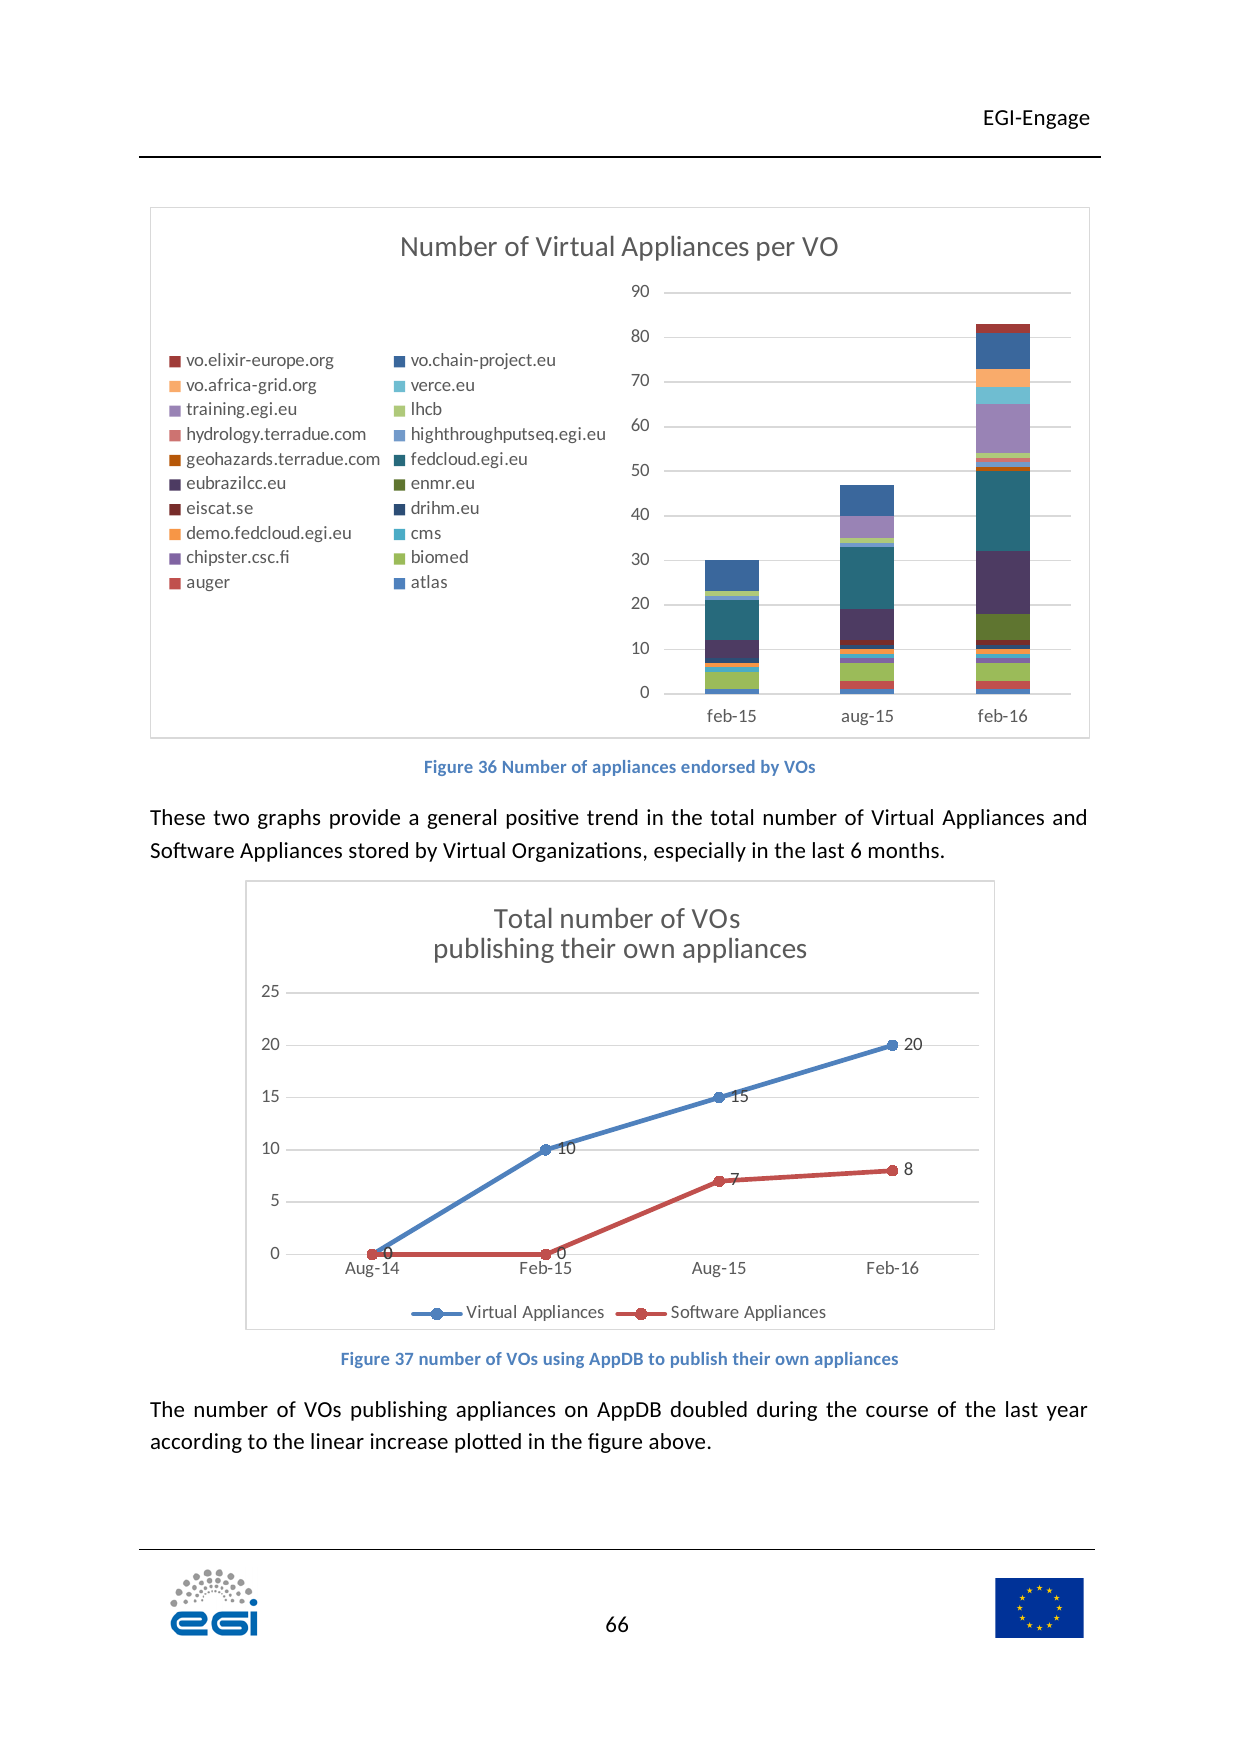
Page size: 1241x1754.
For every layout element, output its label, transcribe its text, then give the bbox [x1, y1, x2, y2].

text Figure 36 Number of appliances endorsed by VOs [150, 756, 1090, 778]
text Figure 37 number of VOs using AppDB to publish their own appliances [150, 1347, 1090, 1370]
text The number of VOs publishing appliances on AppDB doubled during the course of the last year according to the linear increase plotted in the figure above. [150, 1395, 1090, 1455]
text These two graphs provide a general positive trend in the total number of Virtual Appliances and Software Appliances stored by Virtual Organizations, especially in the last 6 months. [150, 803, 1090, 864]
picture [995, 1578, 1084, 1638]
picture [150, 1567, 276, 1638]
